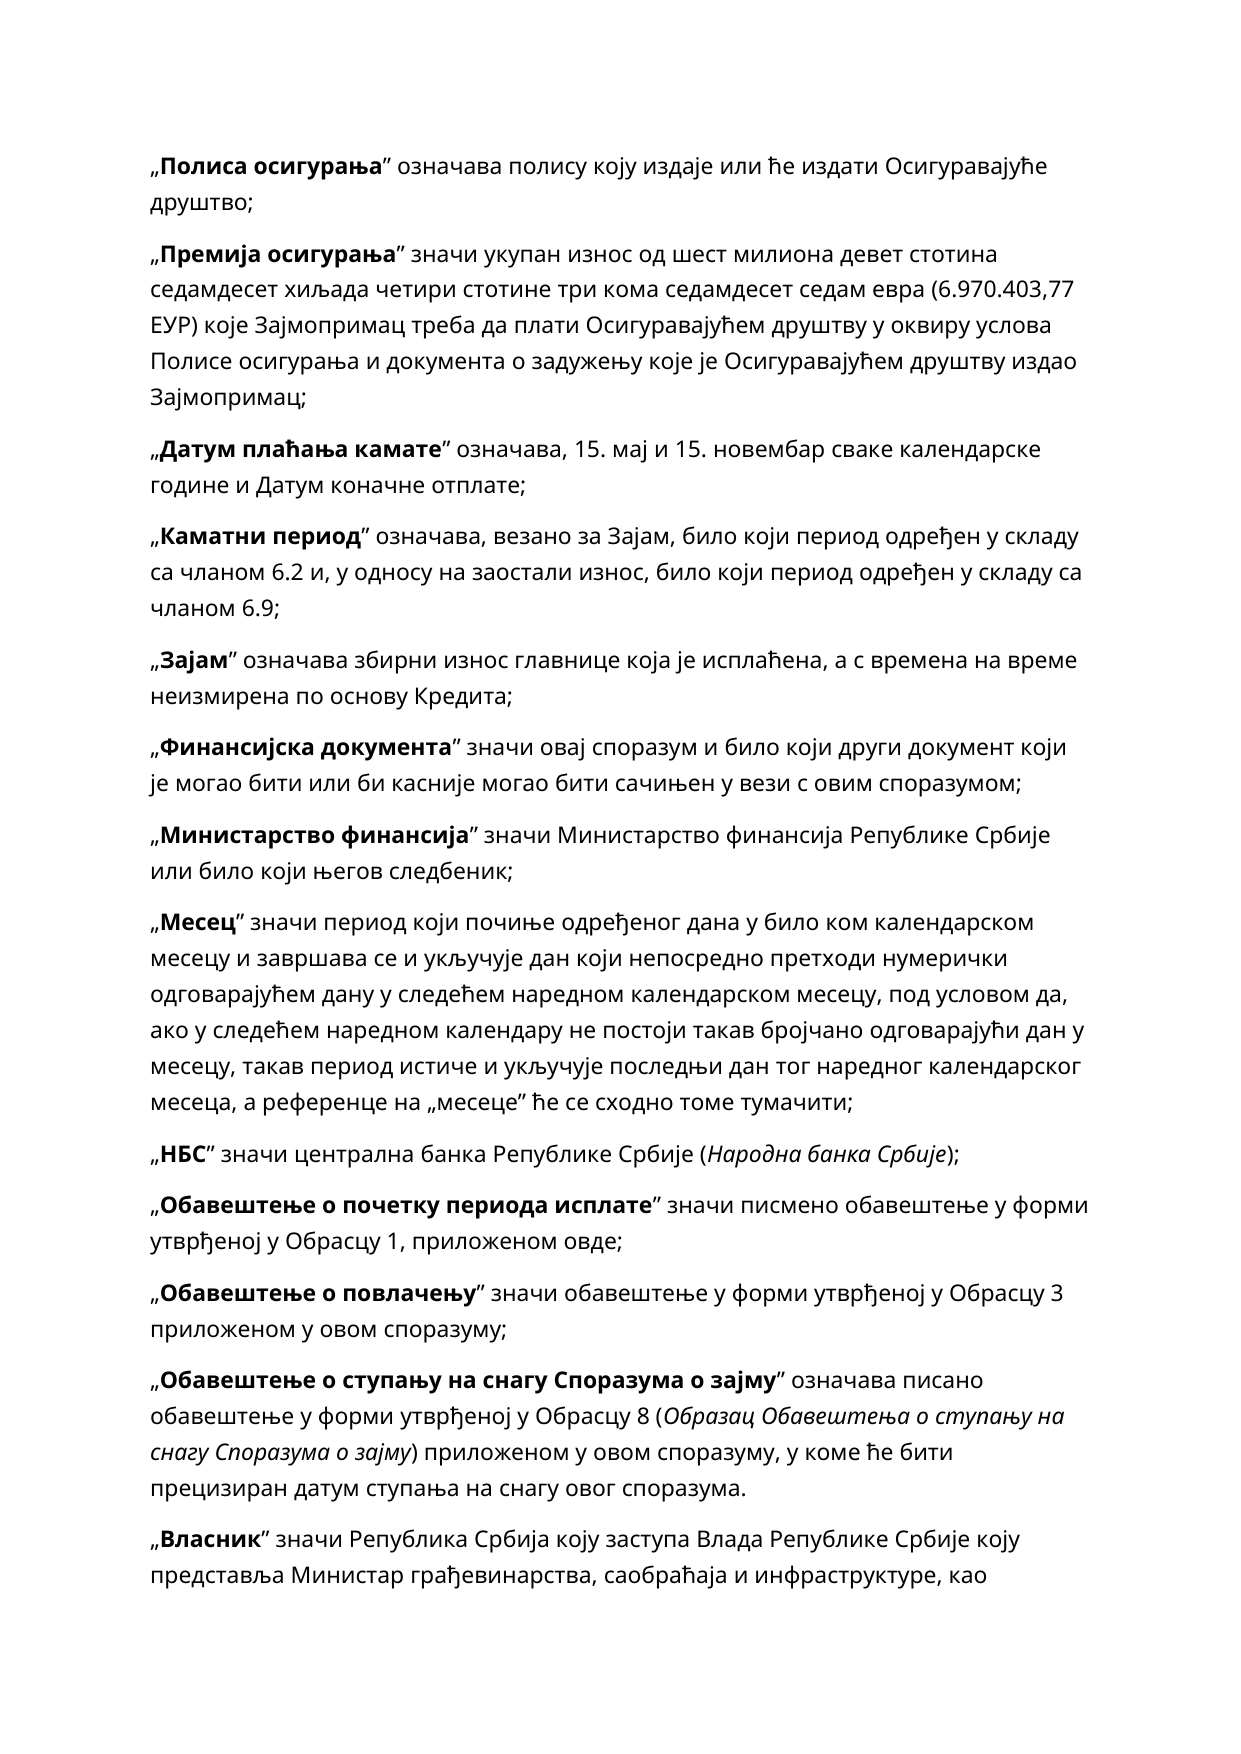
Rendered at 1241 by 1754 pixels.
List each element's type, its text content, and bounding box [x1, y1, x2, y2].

text „Полиса осигурања” означава полису коју издаје или ће издати Осигуравајуће друштво; [150, 150, 1090, 217]
text „Обавештење о почетку периода исплате” значи писмено обавештење у форми утврђеној у Обрасцу 1, приложеном овде; [150, 1189, 1090, 1256]
text „Каматни период” означава, везано за Зајам, било који период одређен у складу са чланом 6.2 и, у односу на заостали износ, било који период одређен у складу са чланом 6.9; [150, 520, 1090, 623]
text „Премија осигурања” значи укупан износ од шест милиона девет стотина седамдесет хиљада четири стотине три кома седамдесет седам евра (6.970.403,77 ЕУР) које Зајмопримац треба да плати Осигуравајућем друштву у оквиру услова Полисе осигурања и документа о задужењу које је Осигуравајућем друштву издао Зајмопримац; [150, 237, 1090, 412]
text „Финансијска документа” значи овај споразум и било који други документ који је могао бити или би касније могао бити сачињен у вези с овим споразумом; [150, 731, 1090, 798]
text „Министарство финансија” значи Министарство финансија Републике Србије или било који његов следбеник; [150, 819, 1090, 886]
text „Обавештење о повлачењу” значи обавештење у форми утврђеној у Обрасцу 3 приложеном у овом споразуму; [150, 1277, 1090, 1344]
text „Месец” значи период који почиње одређеног дана у било ком календарском месецу и завршава се и укључује дан који непосредно претходи нумерички одговарајућем дану у следећем наредном календарском месецу, под условом да, ако у следећем наредном календару не постоји такав бројчано одговарајући дан у месецу, такав период истиче и укључује последњи дан тог наредног календарског месеца, а референце на „месеце” ће се сходно томе тумачити; [150, 906, 1090, 1117]
text „Обавештење о ступању на снагу Споразума о зајму” означава писано обавештење у форми утврђеној у Обрасцу 8 (Образац Обавештења о ступању на снагу Споразума о зајму) приложеном у овом споразуму, у коме ће бити прецизиран датум ступања на снагу овог споразума. [150, 1364, 1090, 1503]
text „Датум плаћања камате” означава, 15. мај и 15. новембар сваке календарске године и Датум коначне отплате; [150, 433, 1090, 500]
text „Зајам” означава збирни износ главнице која је исплаћена, а с времена на време неизмирена по основу Кредита; [150, 644, 1090, 711]
text „НБС” значи централна банка Републике Србије (Народна банка Србије); [150, 1137, 1090, 1169]
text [150, 1523, 1090, 1591]
